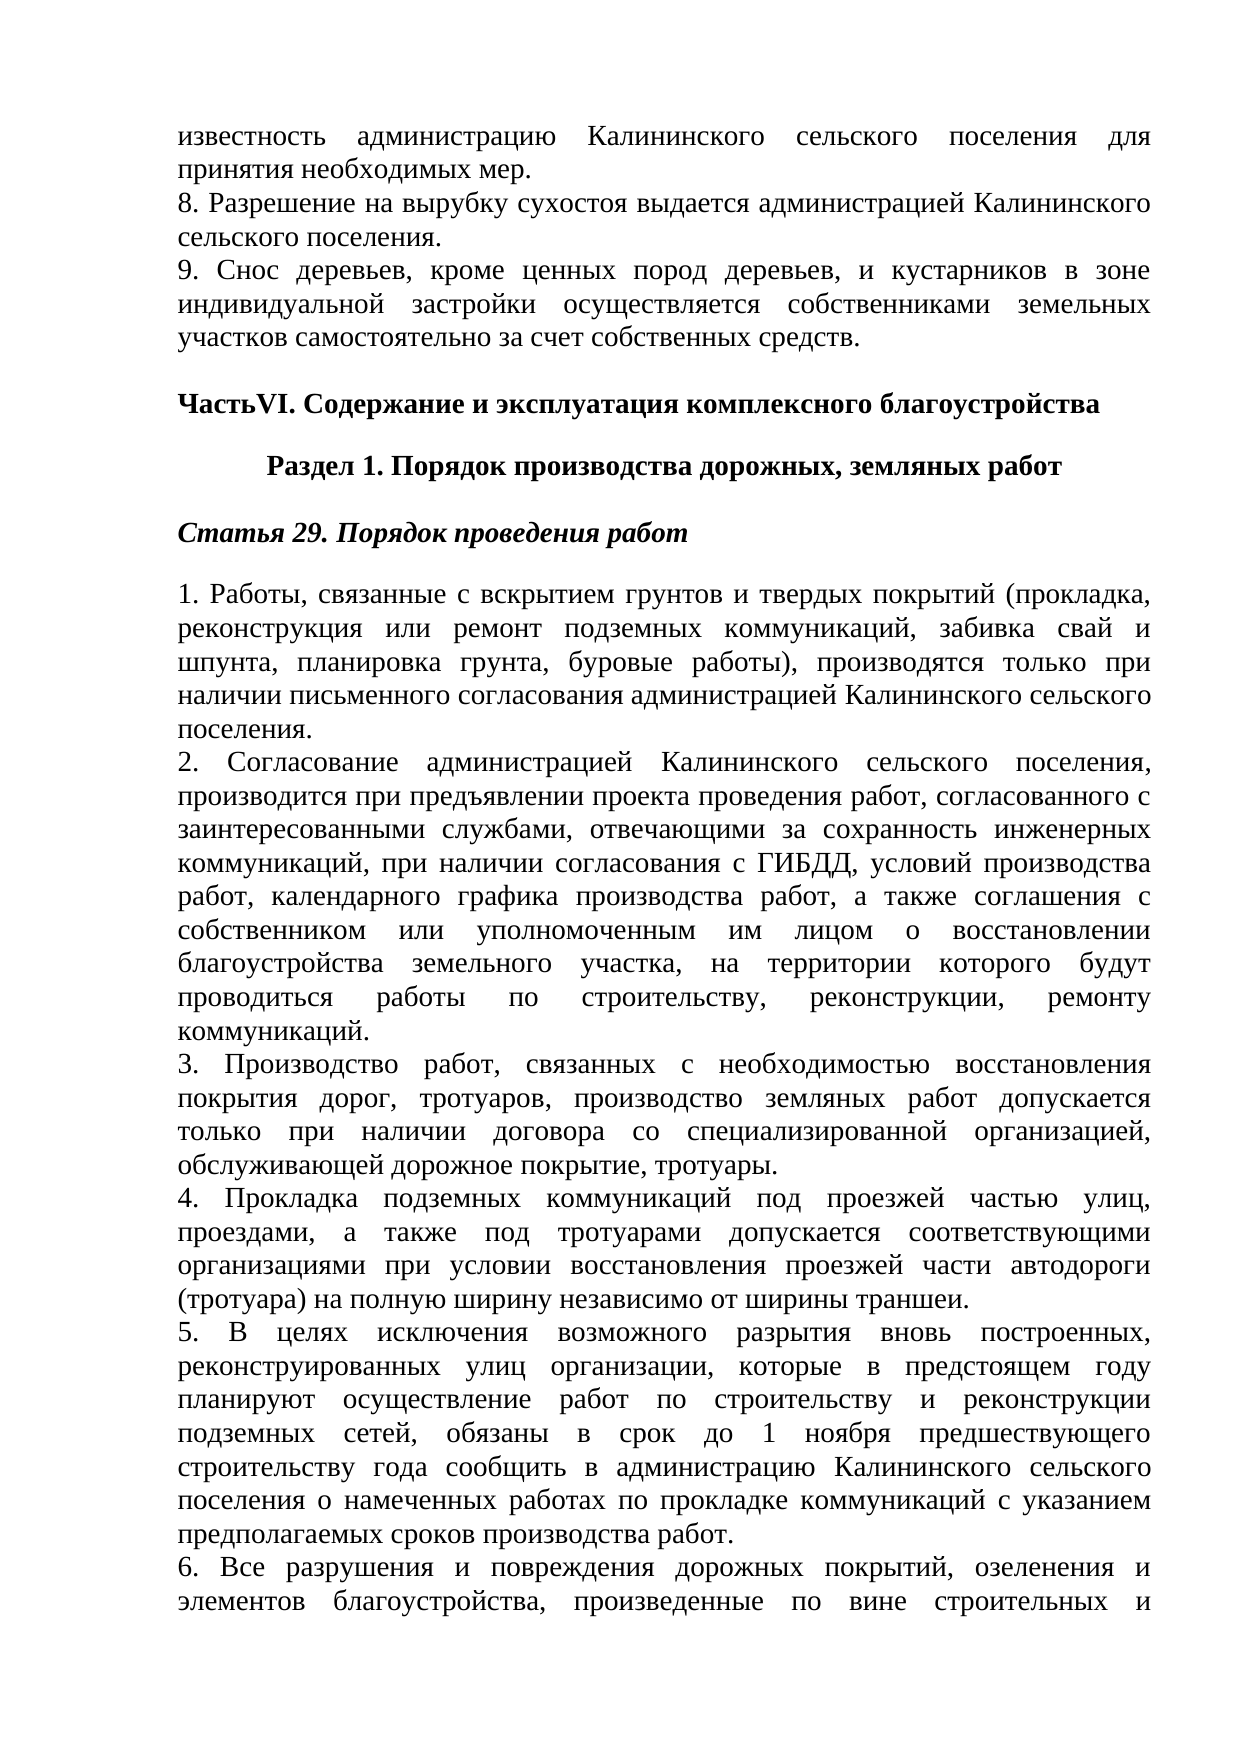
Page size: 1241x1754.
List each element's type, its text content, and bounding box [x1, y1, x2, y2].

text 9. Снос деревьев, кроме ценных пород деревьев, и кустарников в зоне индивидуальной застройки осуществляется собственниками земельных участков самостоятельно за счет собственных средств. [177, 252, 1152, 353]
text Раздел 1. Порядок производства дорожных, земляных работ [177, 448, 1152, 482]
text 2. Согласование администрацией Калининского сельского поселения, производится при предъявлении проекта проведения работ, согласованного с заинтересованными службами, отвечающими за сохранность инженерных коммуникаций, при наличии согласования с ГИБДД, условий производства работ, календарного графика производства работ, а также соглашения с собственником или уполномоченным им лицом о восстановлении благоустройства земельного участка, на территории которого будут проводиться работы по строительству, реконструкции, ремонту коммуникаций. [177, 744, 1152, 1046]
text ЧастьVI. Содержание и эксплуатация комплексного благоустройства [177, 386, 1152, 420]
text 1. Работы, связанные с вскрытием грунтов и твердых покрытий (прокладка, реконструкция или ремонт подземных коммуникаций, забивка свай и шпунта, планировка грунта, буровые работы), производятся только при наличии письменного согласования администрацией Калининского сельского поселения. [177, 577, 1152, 744]
text Статья 29. Порядок проведения работ [177, 515, 1152, 549]
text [177, 1549, 1152, 1616]
text 3. Производство работ, связанных с необходимостью восстановления покрытия дорог, тротуаров, производство земляных работ допускается только при наличии договора со специализированной организацией, обслуживающей дорожное покрытие, тротуары. [177, 1046, 1152, 1180]
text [177, 118, 1152, 185]
text 8. Разрешение на вырубку сухостоя выдается администрацией Калининского сельского поселения. [177, 185, 1152, 252]
text 5. В целях исключения возможного разрытия вновь построенных, реконструированных улиц организации, которые в предстоящем году планируют осуществление работ по строительству и реконструкции подземных сетей, обязаны в срок до 1 ноября предшествующего строительству года сообщить в администрацию Калининского сельского поселения о намеченных работах по прокладке коммуникаций с указанием предполагаемых сроков производства работ. [177, 1314, 1152, 1549]
text 4. Прокладка подземных коммуникаций под проезжей частью улиц, проездами, а также под тротуарами допускается соответствующими организациями при условии восстановления проезжей части автодороги (тротуара) на полную ширину независимо от ширины траншеи. [177, 1180, 1152, 1314]
